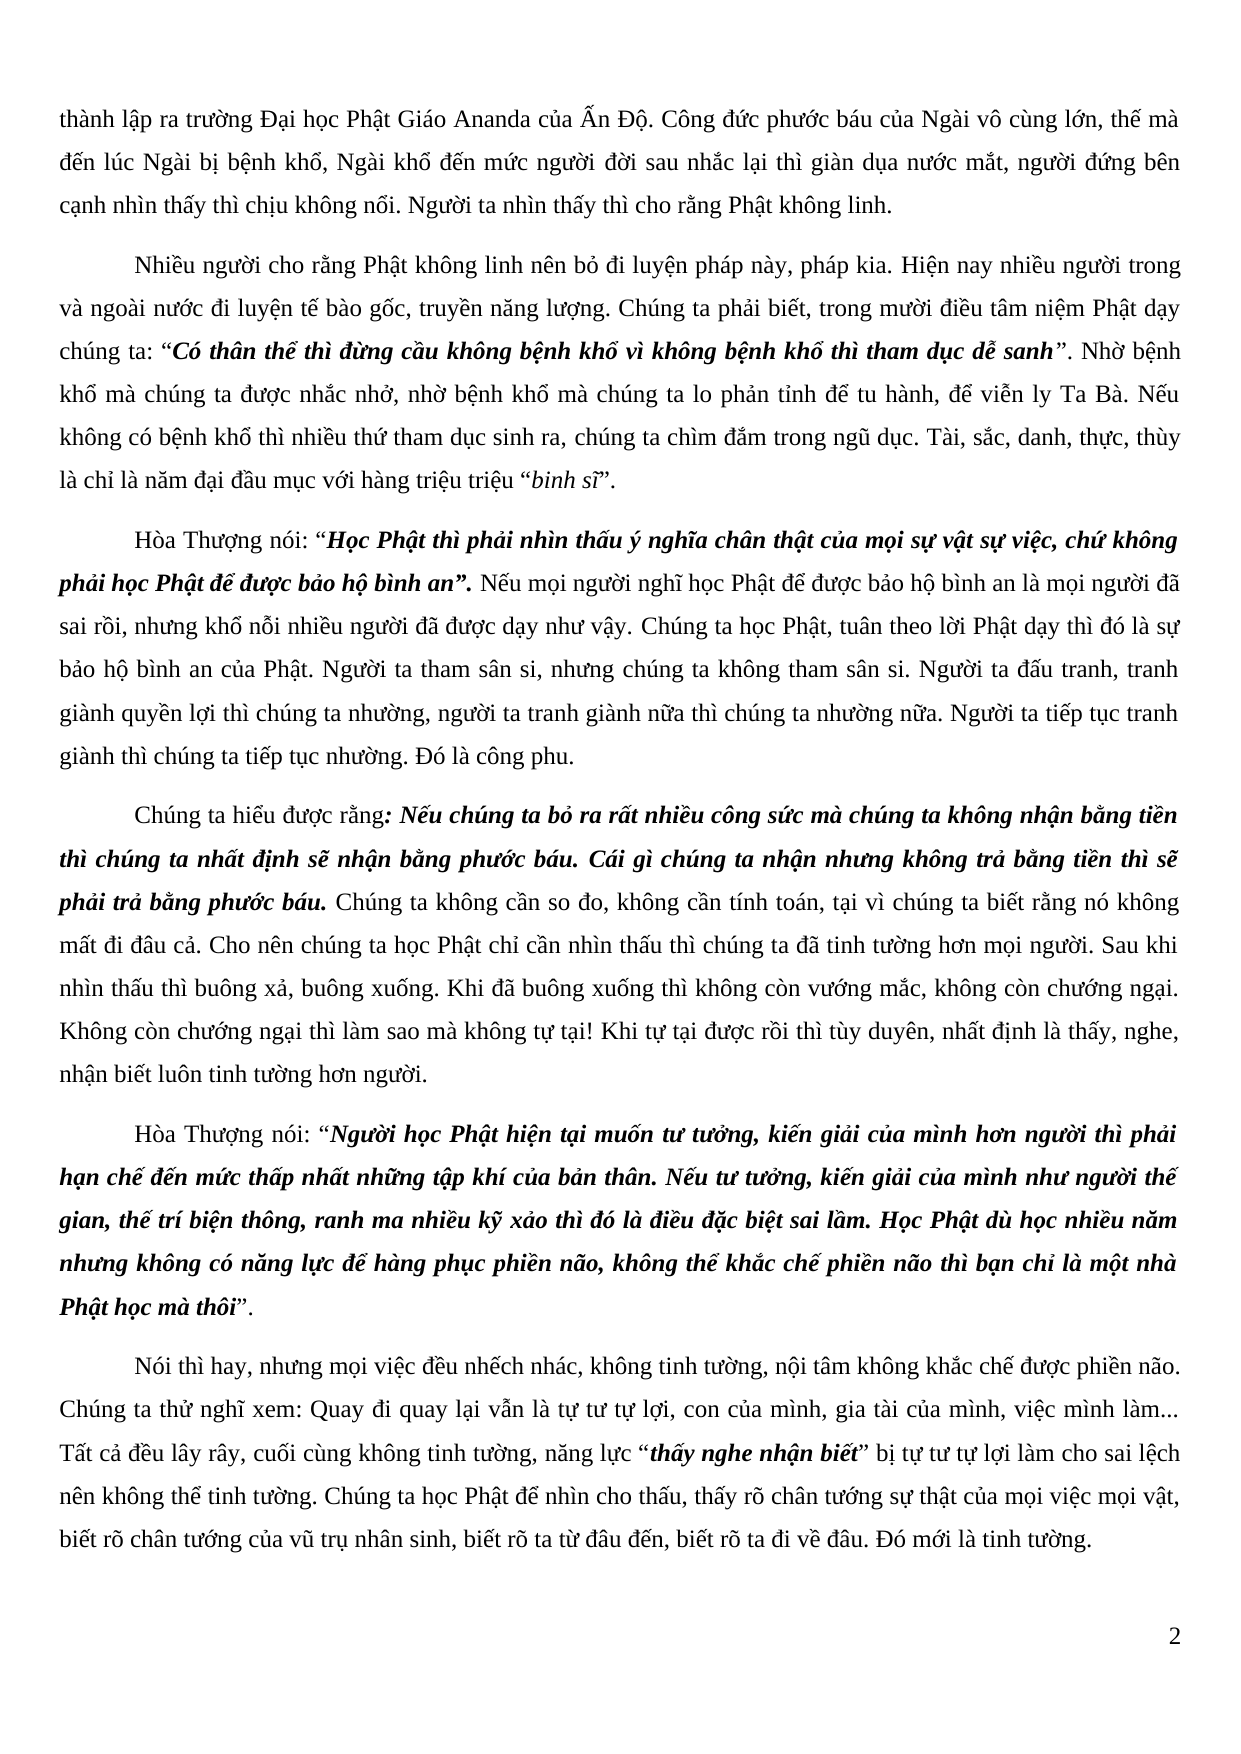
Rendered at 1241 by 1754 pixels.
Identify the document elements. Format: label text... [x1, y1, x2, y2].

text Hòa Thượng nói: “Học Phật thì phải nhìn thấu ý nghĩa chân thật của mọi sự vật sự việc, chứ không phải học Phật để được bảo hộ bình an”. Nếu mọi người nghĩ học Phật để được bảo hộ bình an là mọi người đã sai rồi, nhưng khổ nỗi nhiều người đã được dạy như vậy. Chúng ta học Phật, tuân theo lời Phật dạy thì đó là sự bảo hộ bình an của Phật. Người ta tham sân si, nhưng chúng ta không tham sân si. Người ta đấu tranh, tranh giành quyền lợi thì chúng ta nhường, người ta tranh giành nữa thì chúng ta nhường nữa. Người ta tiếp tục tranh giành thì chúng ta tiếp tục nhường. Đó là công phu. [59, 525, 1181, 769]
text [59, 104, 1181, 219]
text Nhiều người cho rằng Phật không linh nên bỏ đi luyện pháp này, pháp kia. Hiện nay nhiều người trong và ngoài nước đi luyện tế bào gốc, truyền năng lượng. Chúng ta phải biết, trong mười điều tâm niệm Phật dạy chúng ta: “Có thân thể thì đừng cầu không bệnh khổ vì không bệnh khổ thì tham dục dễ sanh”. Nhờ bệnh khổ mà chúng ta được nhắc nhở, nhờ bệnh khổ mà chúng ta lo phản tỉnh để tu hành, để viễn ly Ta Bà. Nếu không có bệnh khổ thì nhiều thứ tham dục sinh ra, chúng ta chìm đắm trong ngũ dục. Tài, sắc, danh, thực, thùy là chỉ là năm đại đầu mục với hàng triệu triệu “binh sĩ”. [59, 250, 1181, 494]
text Nói thì hay, nhưng mọi việc đều nhếch nhác, không tinh tường, nội tâm không khắc chế được phiền não. Chúng ta thử nghĩ xem: Quay đi quay lại vẫn là tự tư tự lợi, con của mình, gia tài của mình, việc mình làm... Tất cả đều lây rây, cuối cùng không tinh tường, năng lực “thấy nghe nhận biết” bị tự tư tự lợi làm cho sai lệch nên không thể tinh tường. Chúng ta học Phật để nhìn cho thấu, thấy rõ chân tướng sự thật của mọi việc mọi vật, biết rõ chân tướng của vũ trụ nhân sinh, biết rõ ta từ đâu đến, biết rõ ta đi về đâu. Đó mới là tinh tường. [59, 1351, 1181, 1553]
text Hòa Thượng nói: “Người học Phật hiện tại muốn tư tưởng, kiến giải của mình hơn người thì phải hạn chế đến mức thấp nhất những tập khí của bản thân. Nếu tư tưởng, kiến giải của mình như người thế gian, thế trí biện thông, ranh ma nhiều kỹ xảo thì đó là điều đặc biệt sai lầm. Học Phật dù học nhiều năm nhưng không có năng lực để hàng phục phiền não, không thể khắc chế phiền não thì bạn chỉ là một nhà Phật học mà thôi”. [59, 1119, 1181, 1320]
text Chúng ta hiểu được rằng: Nếu chúng ta bỏ ra rất nhiều công sức mà chúng ta không nhận bằng tiền thì chúng ta nhất định sẽ nhận bằng phước báu. Cái gì chúng ta nhận nhưng không trả bằng tiền thì sẽ phải trả bằng phước báu. Chúng ta không cần so đo, không cần tính toán, tại vì chúng ta biết rằng nó không mất đi đâu cả. Cho nên chúng ta học Phật chỉ cần nhìn thấu thì chúng ta đã tinh tường hơn mọi người. Sau khi nhìn thấu thì buông xả, buông xuống. Khi đã buông xuống thì không còn vướng mắc, không còn chướng ngại. Không còn chướng ngại thì làm sao mà không tự tại! Khi tự tại được rồi thì tùy duyên, nhất định là thấy, nghe, nhận biết luôn tinh tường hơn người. [59, 801, 1181, 1088]
